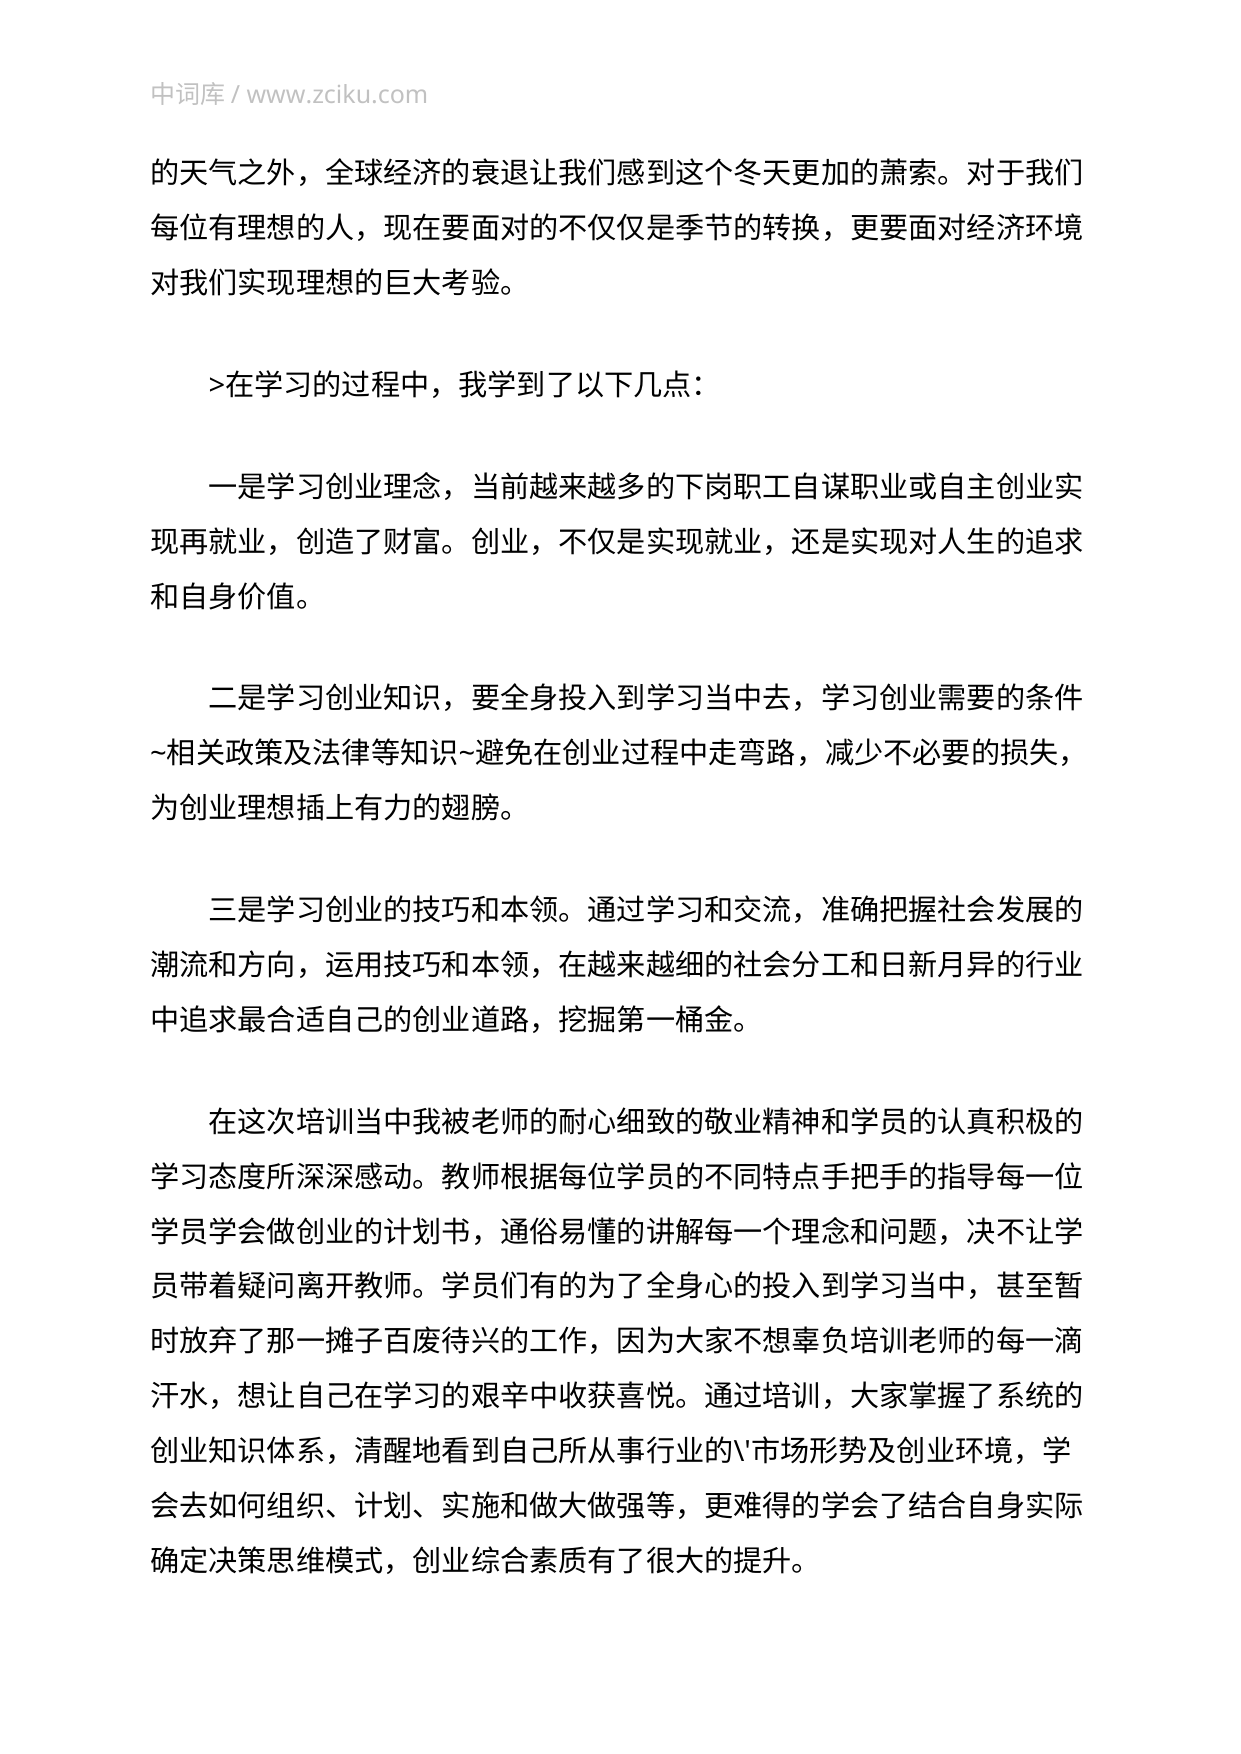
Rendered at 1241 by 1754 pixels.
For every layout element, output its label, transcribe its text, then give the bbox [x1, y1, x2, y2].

text 一是学习创业理念，当前越来越多的下岗职工自谋职业或自主创业实现再就业，创造了财富。创业，不仅是实现就业，还是实现对人生的追求和自身价值。 [150, 463, 1090, 616]
text 三是学习创业的技巧和本领。通过学习和交流，准确把握社会发展的潮流和方向，运用技巧和本领，在越来越细的社会分工和日新月异的行业中追求最合适自己的创业道路，挖掘第一桶金。 [150, 887, 1090, 1039]
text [150, 150, 1090, 302]
text 在这次培训当中我被老师的耐心细致的敬业精神和学员的认真积极的学习态度所深深感动。教师根据每位学员的不同特点手把手的指导每一位学员学会做创业的计划书，通俗易懂的讲解每一个理念和问题，决不让学员带着疑问离开教师。学员们有的为了全身心的投入到学习当中，甚至暂时放弃了那一摊子百废待兴的工作，因为大家不想辜负培训老师的每一滴汗水，想让自己在学习的艰辛中收获喜悦。通过培训，大家掌握了系统的创业知识体系，清醒地看到自己所从事行业的\'市场形势及创业环境，学会去如何组织、计划、实施和做大做强等，更难得的学会了结合自身实际确定决策思维模式，创业综合素质有了很大的提升。 [150, 1098, 1090, 1580]
text >在学习的过程中，我学到了以下几点： [150, 362, 1090, 404]
text 二是学习创业知识，要全身投入到学习当中去，学习创业需要的条件~相关政策及法律等知识~避免在创业过程中走弯路，减少不必要的损失，为创业理想插上有力的翅膀。 [150, 675, 1090, 827]
